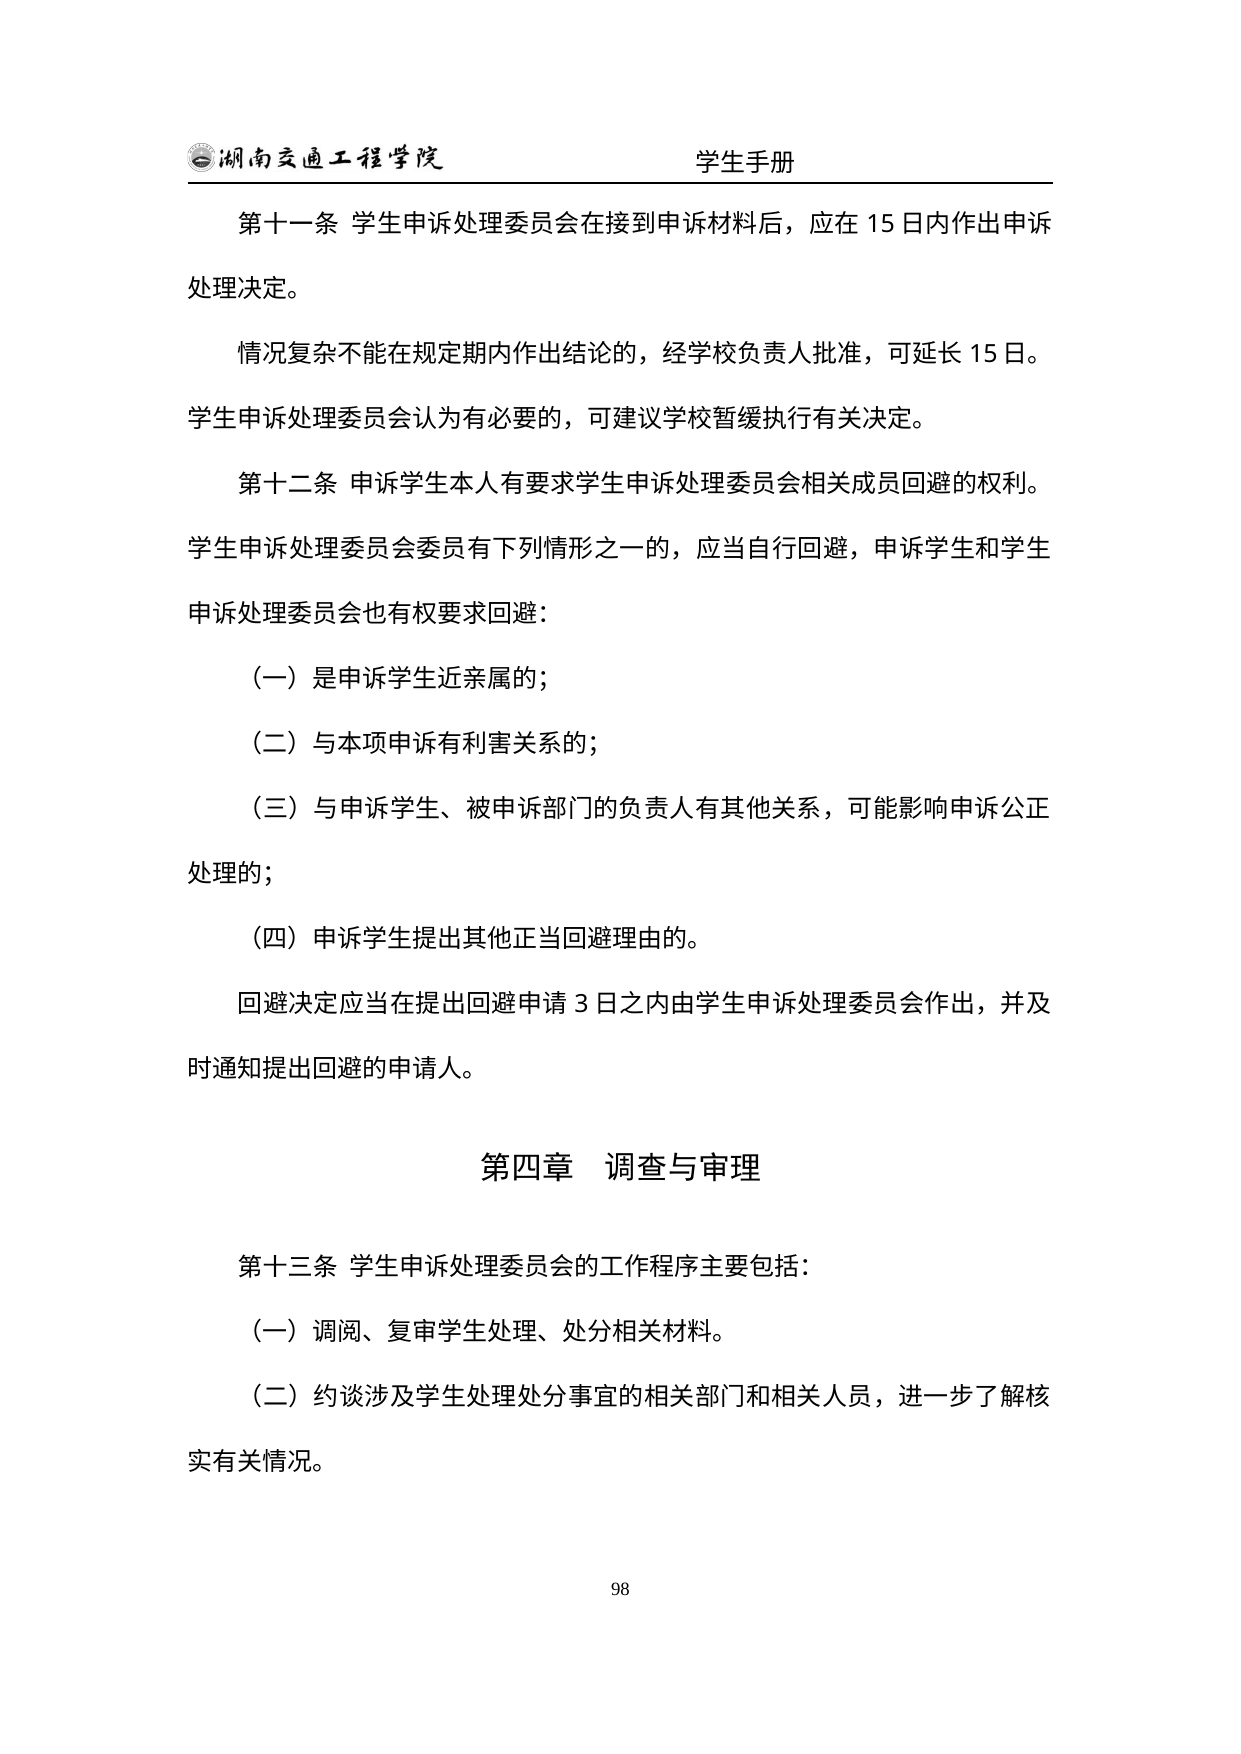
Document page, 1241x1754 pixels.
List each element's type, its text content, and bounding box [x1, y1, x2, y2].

text 回避决定应当在提出回避申请3日之内由学生申诉处理委员会作出，并及时通知提出回避的申请人。 [187, 969, 1053, 1099]
picture [187, 140, 447, 172]
text 第十二条 申诉学生本人有要求学生申诉处理委员会相关成员回避的权利。学生申诉处理委员会委员有下列情形之一的，应当自行回避，申诉学生和学生申诉处理委员会也有权要求回避： [187, 449, 1053, 644]
text （三）与申诉学生、被申诉部门的负责人有其他关系，可能影响申诉公正处理的； [187, 774, 1053, 904]
text （四）申诉学生提出其他正当回避理由的。 [187, 904, 1053, 969]
text （一）调阅、复审学生处理、处分相关材料。 [187, 1297, 1053, 1362]
text 第十一条 学生申诉处理委员会在接到申诉材料后，应在15日内作出申诉处理决定。 [187, 189, 1053, 319]
text 第四章 调查与审理 [187, 1133, 1053, 1198]
text 第十三条 学生申诉处理委员会的工作程序主要包括： [187, 1232, 1053, 1297]
text （二）约谈涉及学生处理处分事宜的相关部门和相关人员，进一步了解核实有关情况。 [187, 1362, 1053, 1492]
text 情况复杂不能在规定期内作出结论的，经学校负责人批准，可延长15日。学生申诉处理委员会认为有必要的，可建议学校暂缓执行有关决定。 [187, 319, 1053, 449]
text （二）与本项申诉有利害关系的； [187, 709, 1053, 774]
text （一）是申诉学生近亲属的； [187, 644, 1053, 709]
